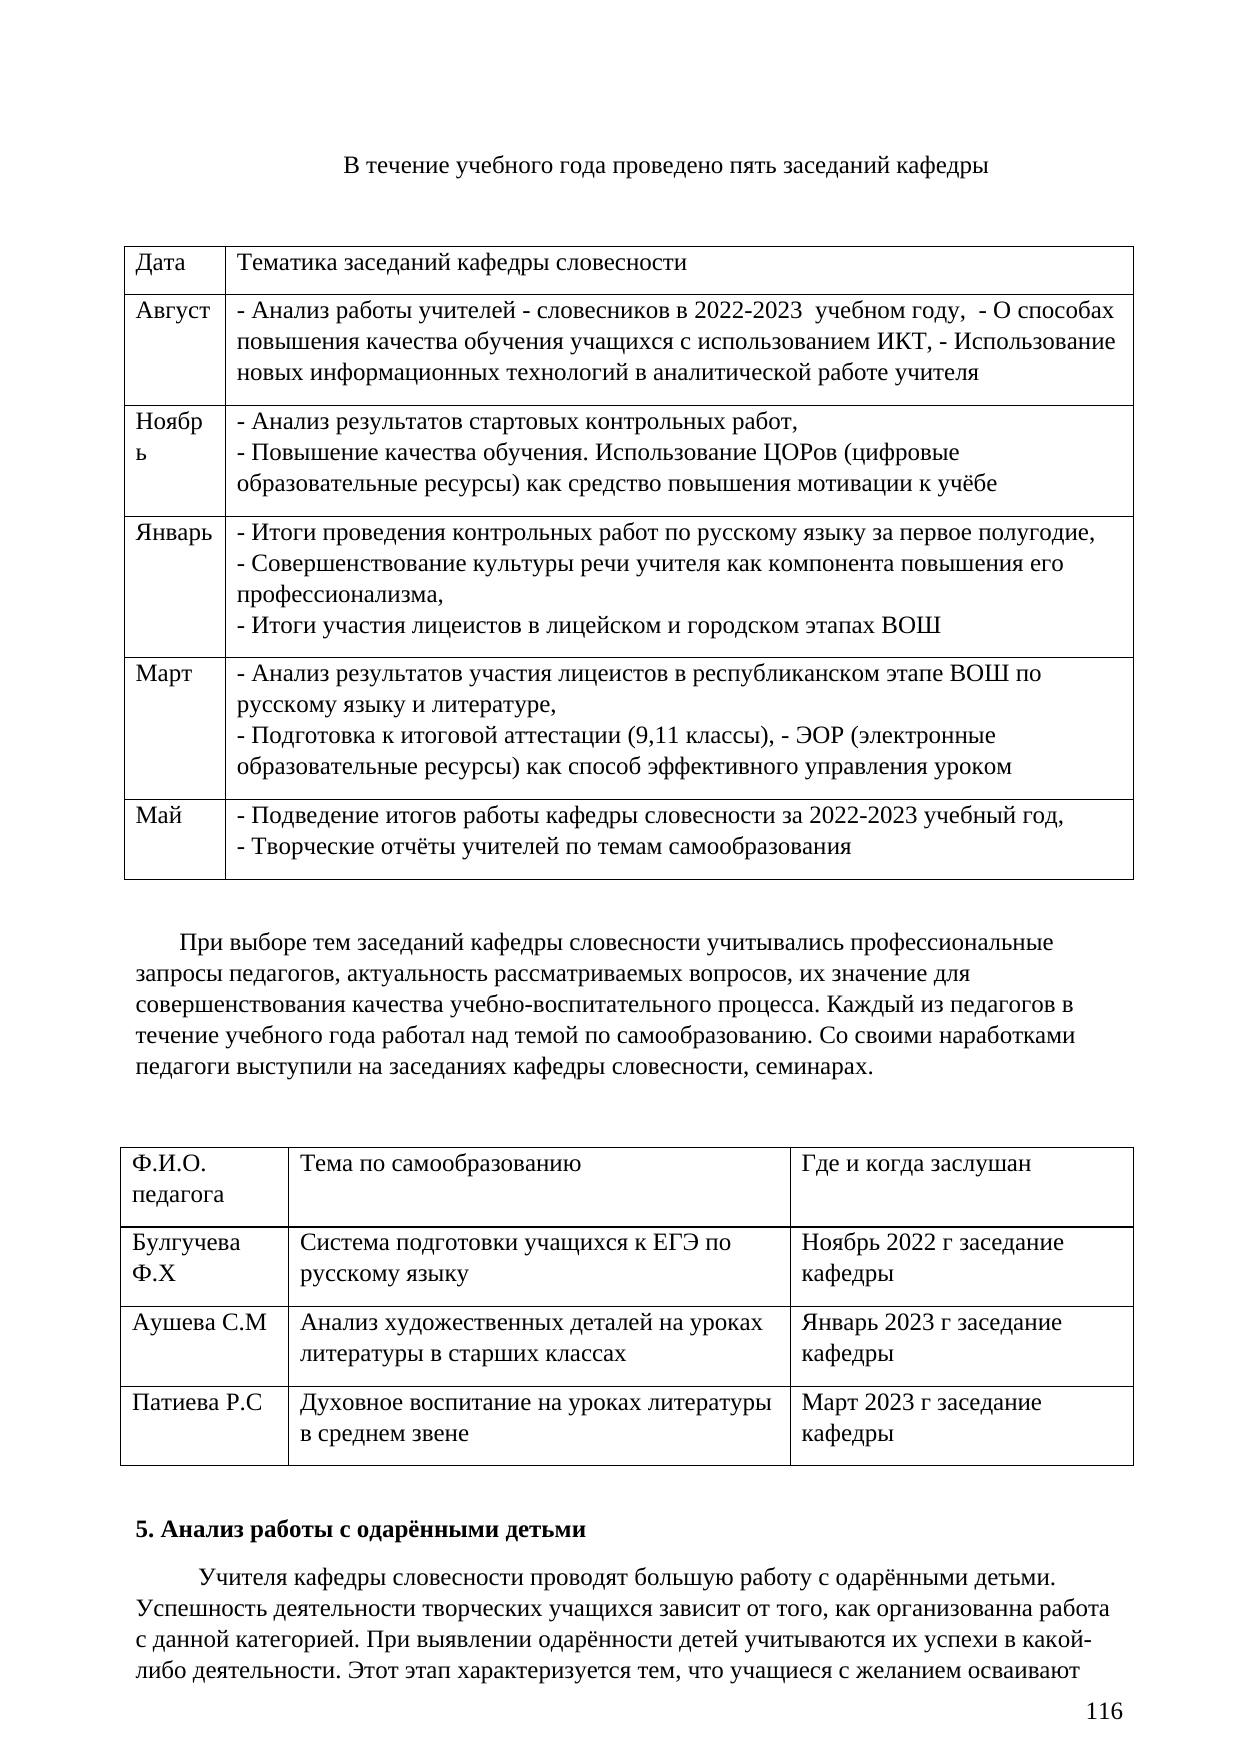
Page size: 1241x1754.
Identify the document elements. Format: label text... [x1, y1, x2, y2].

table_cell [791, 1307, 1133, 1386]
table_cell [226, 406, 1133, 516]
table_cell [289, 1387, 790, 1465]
text При выборе тем заседаний кафедры словесности учитывались профессиональные запросы педагогов, актуальность рассматриваемых вопросов, их значение для совершенствования качества учебно-воспитательного процесса. Каждый из педагогов в течение учебного года работал над темой по самообразованию. Со своими наработками педагоги выступили на заседаниях кафедры словесности, семинарах. [135, 927, 1123, 1080]
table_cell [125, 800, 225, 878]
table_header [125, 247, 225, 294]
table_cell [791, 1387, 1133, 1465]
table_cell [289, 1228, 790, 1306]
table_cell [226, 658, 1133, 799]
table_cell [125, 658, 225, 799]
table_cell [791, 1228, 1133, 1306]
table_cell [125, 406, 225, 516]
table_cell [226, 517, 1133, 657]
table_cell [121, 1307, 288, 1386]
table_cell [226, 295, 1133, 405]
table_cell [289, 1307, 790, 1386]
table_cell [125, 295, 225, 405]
text В течение учебного года проведено пять заседаний кафедры [135, 150, 1123, 179]
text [135, 1562, 1123, 1683]
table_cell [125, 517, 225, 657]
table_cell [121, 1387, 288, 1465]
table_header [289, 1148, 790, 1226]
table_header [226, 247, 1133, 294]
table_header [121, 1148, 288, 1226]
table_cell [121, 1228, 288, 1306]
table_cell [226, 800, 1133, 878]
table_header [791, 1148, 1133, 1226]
text 5. Анализ работы с одарёнными детьми [135, 1514, 1123, 1543]
